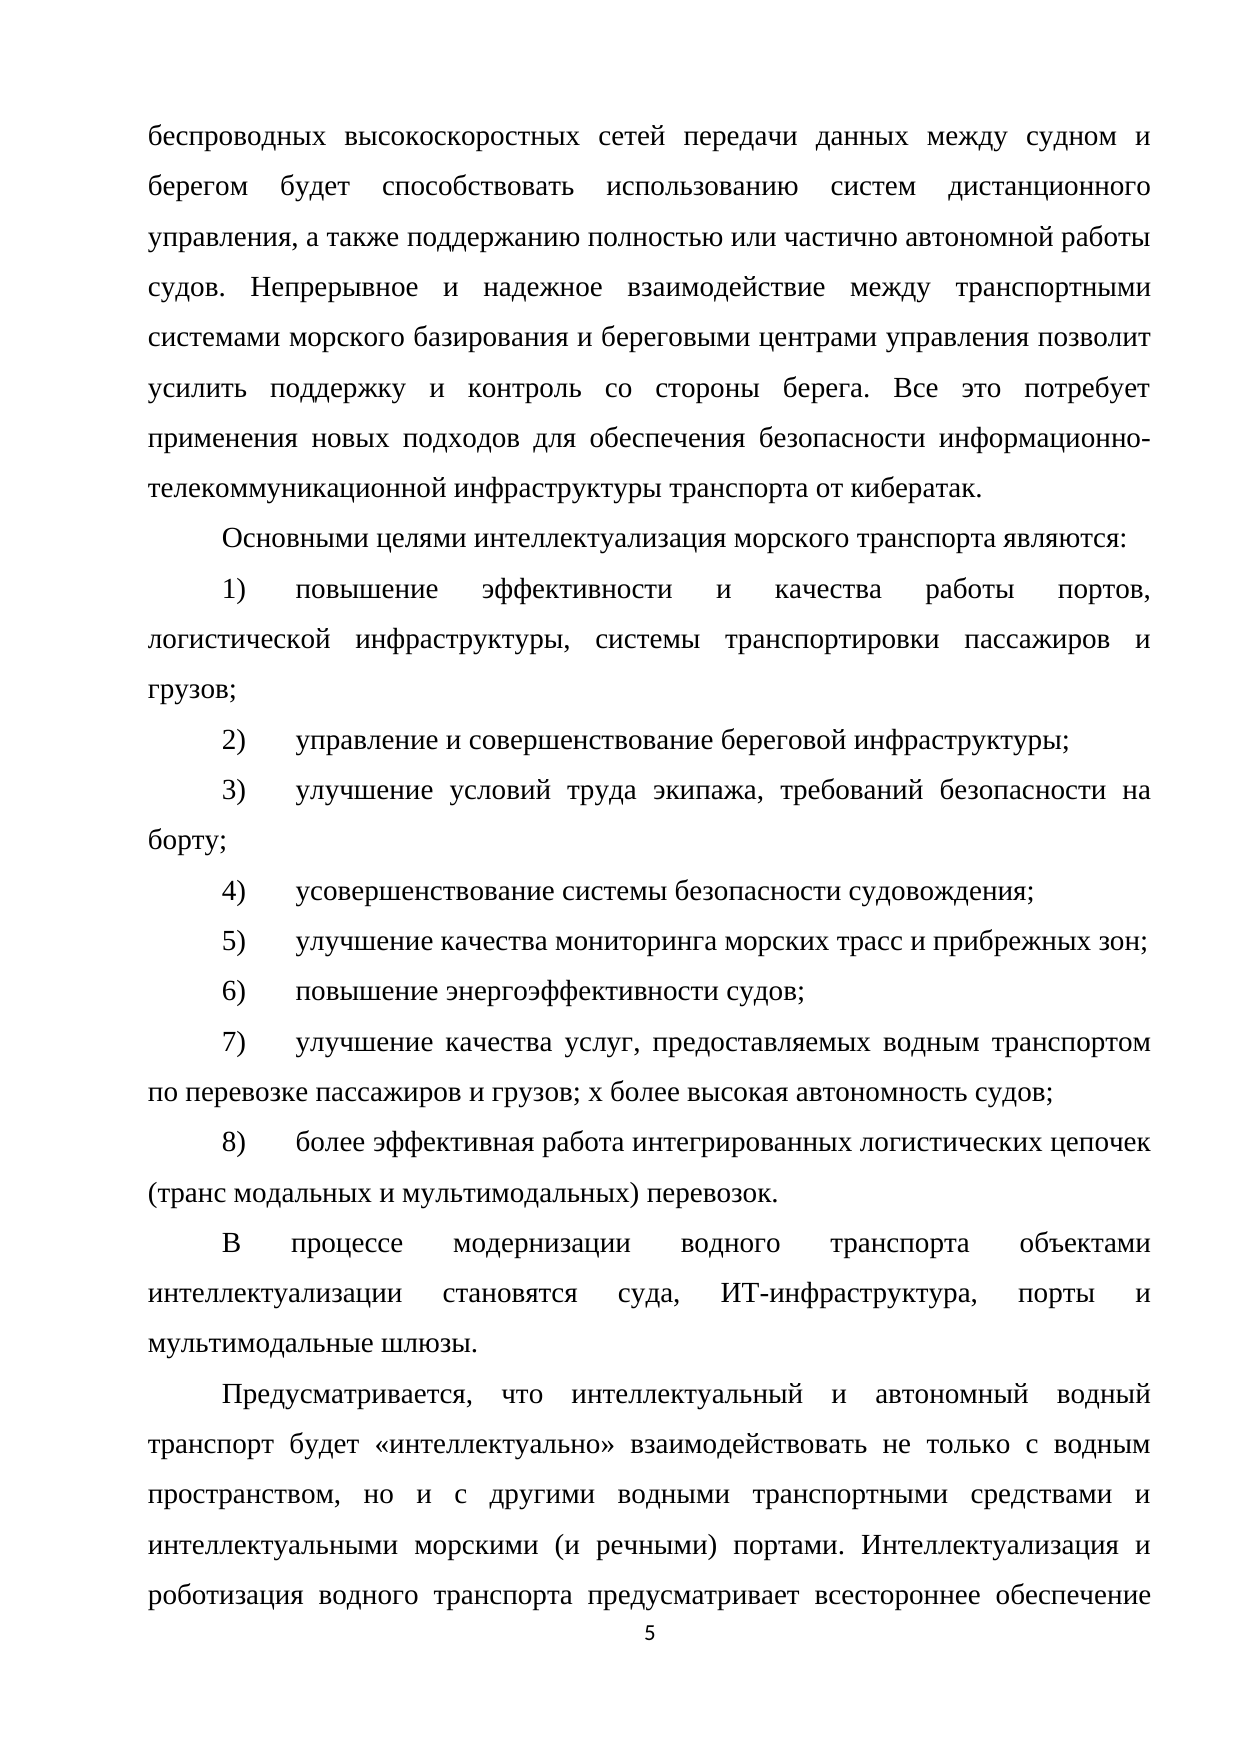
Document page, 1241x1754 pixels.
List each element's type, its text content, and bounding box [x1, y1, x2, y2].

list повышение эффективности и качества работы портов, логистической инфраструктуры, системы транспортировки пассажиров и грузов; [148, 571, 1152, 705]
text Основными целями интеллектуализация морского транспорта являются: [148, 521, 1152, 554]
list повышение энергоэффективности судов; [148, 973, 1152, 1007]
list более эффективная работа интегрированных логистических цепочек (транс модальных и мультимодальных) перевозок. [148, 1124, 1152, 1208]
list В процессе модернизации водного транспорта объектами интеллектуализации становятся суда, ИТ-инфраструктура, порты и мультимодальные шлюзы. [148, 1225, 1152, 1359]
list усовершенствование системы безопасности судовождения; [148, 873, 1152, 906]
list управление и совершенствование береговой инфраструктуры; [148, 722, 1152, 755]
list улучшение условий труда экипажа, требований безопасности на борту; [148, 772, 1152, 856]
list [148, 1376, 1152, 1611]
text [148, 118, 1152, 504]
list улучшение качества услуг, предоставляемых водным транспортом по перевозке пассажиров и грузов; x более высокая автономность судов; [148, 1024, 1152, 1108]
list улучшение качества мониторинга морских трасс и прибрежных зон; [148, 923, 1152, 957]
